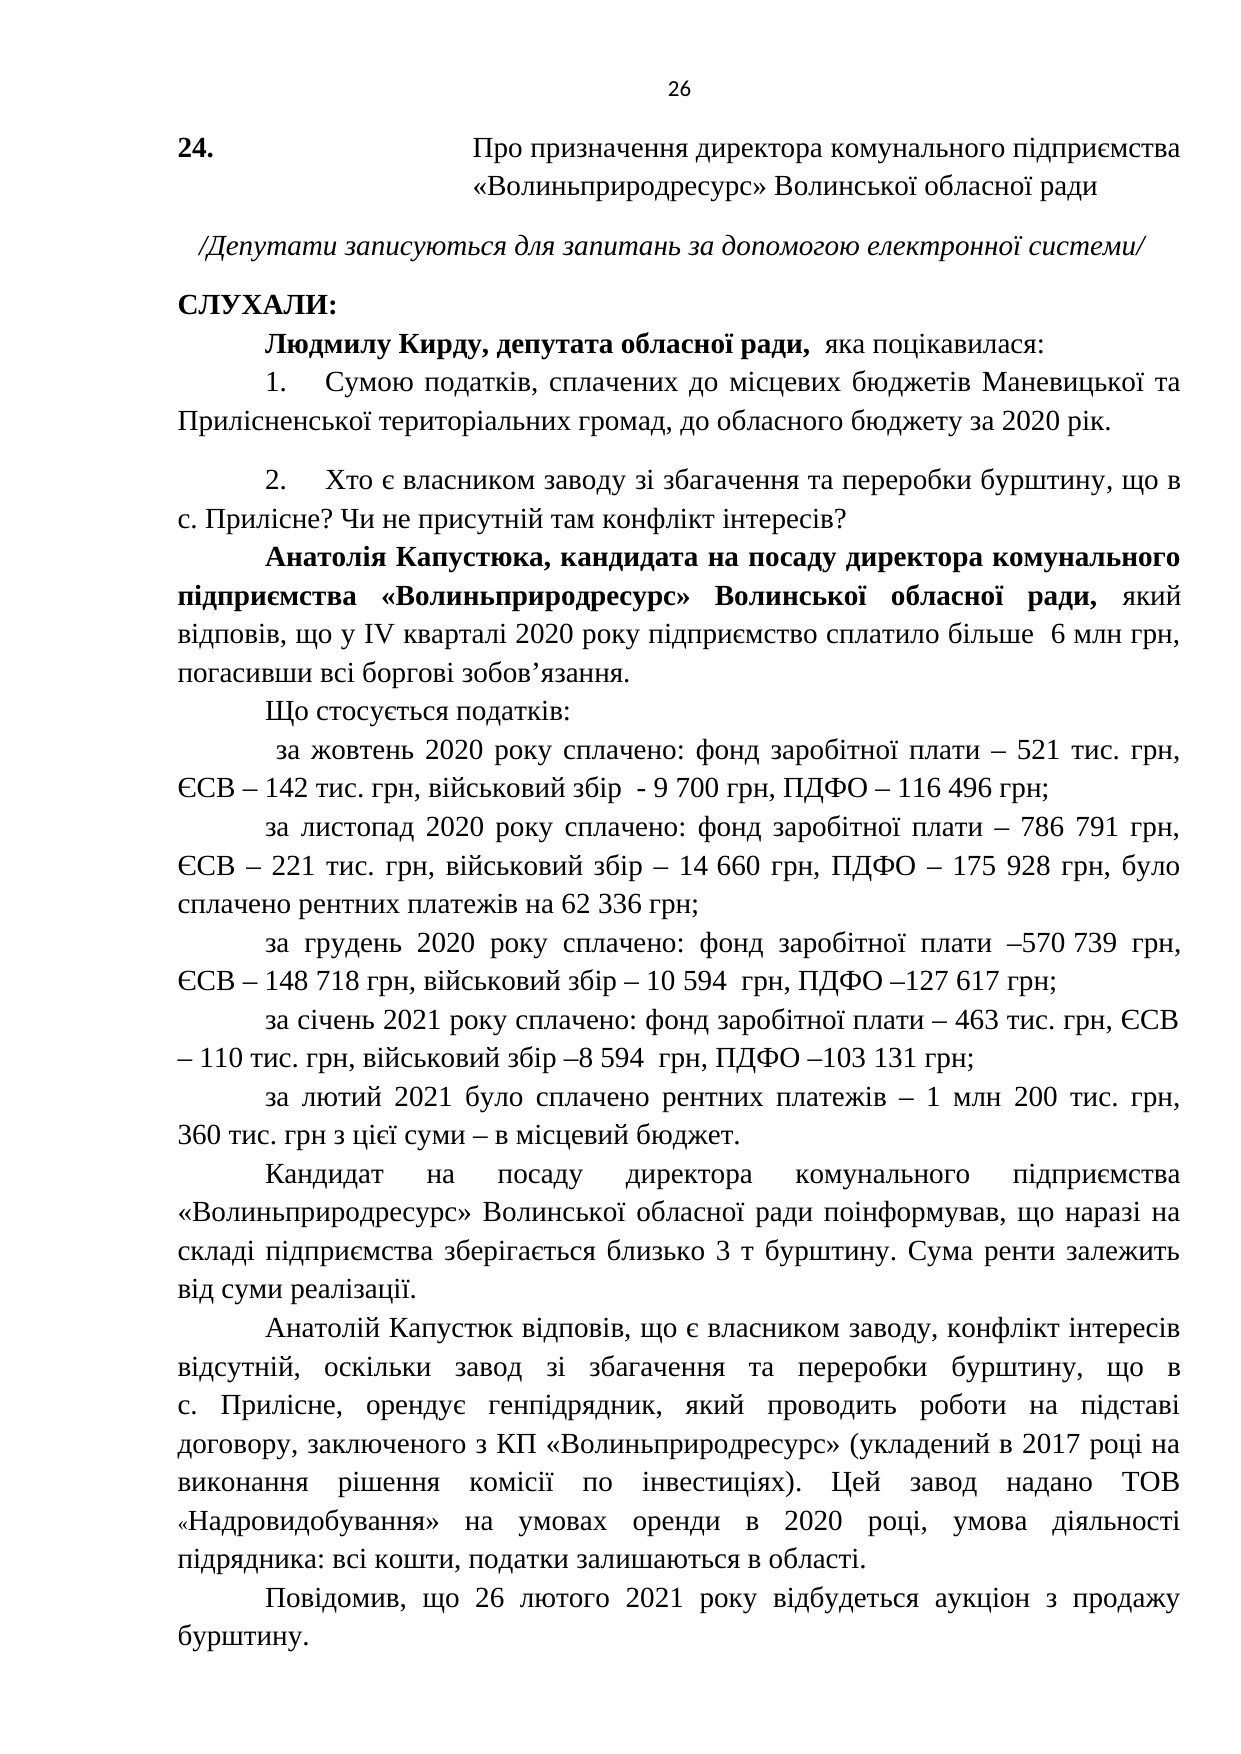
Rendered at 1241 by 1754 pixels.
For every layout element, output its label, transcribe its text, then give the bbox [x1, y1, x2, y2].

text Кандидат на посаду директора комунального підприємства «Волиньприродресурс» Волинської обласної ради поінформував, що наразі на складі підприємства зберігається близько 3 т бурштину. Сума ренти залежить від суми реалізації. [177, 1156, 1181, 1305]
text Повідомив, що 26 лютого 2021 року відбудеться аукціон з продажу бурштину. [177, 1580, 1181, 1652]
text за жовтень 2020 року сплачено: фонд заробітної плати – 521 тис. грн, ЄСВ – 142 тис. грн, військовий збір - 9 700 грн, ПДФО – 116 496 грн; [177, 732, 1181, 804]
text СЛУХАЛИ: [177, 287, 1181, 321]
text Що стосується податків: [177, 693, 1181, 727]
text Анатолія Капустюка, кандидата на посаду директора комунального підприємства «Волиньприродресурс» Волинської обласної ради, який відповів, що у IV кварталі 2020 року підприємство сплатило більше 6 млн грн, погасивши всі боргові зобов’язання. [177, 539, 1181, 688]
text 24. Про призначення директора комунального підприємства «Волиньприродресурс» Волинської обласної ради [177, 130, 1181, 202]
text Анатолій Капустюк відповів, що є власником заводу, конфлікт інтересів відсутній, оскільки завод зі збагачення та переробки бурштину, що в с. Прилісне, орендує генпідрядник, який проводить роботи на підставі договору, заключеного з КП «Волиньприродресурс» (укладений в 2017 році на виконання рішення комісії по інвестиціях). Цей завод надано ТОВ «Надровидобування» на умовах оренди в 2020 році, умова діяльності підрядника: всі кошти, податки залишаються в області. [177, 1310, 1181, 1575]
text /Депутати записуються для запитань за допомогою електронної системи/ [177, 228, 1166, 261]
text за листопад 2020 року сплачено: фонд заробітної плати – 786 791 грн, ЄСВ – 221 тис. грн, військовий збір – 14 660 грн, ПДФО – 175 928 грн, було сплачено рентних платежів на 62 336 грн; [177, 809, 1181, 920]
text Людмилу Кирду, депутата обласної ради, яка поцікавилася: [177, 326, 1181, 359]
text за лютий 2021 було сплачено рентних платежів – 1 млн 200 тис. грн, 360 тис. грн з цієї суми – в місцевий бюджет. [177, 1079, 1181, 1151]
text за грудень 2020 року сплачено: фонд заробітної плати –570 739 грн, ЄСВ – 148 718 грн, військовий збір – 10 594 грн, ПДФО –127 617 грн; [177, 925, 1181, 997]
subtitle Хто є власником заводу зі збагачення та переробки бурштину, що в с. Прилісне? Чи не присутній там конфлікт інтересів? [177, 462, 1181, 534]
text за січень 2021 року сплачено: фонд заробітної плати – 463 тис. грн, ЄСВ – 110 тис. грн, військовий збір –8 594 грн, ПДФО –103 131 грн; [177, 1002, 1181, 1074]
list Сумою податків, сплачених до місцевих бюджетів Маневицької та Прилісненської територіальних громад, до обласного бюджету за 2020 рік. [177, 364, 1181, 436]
